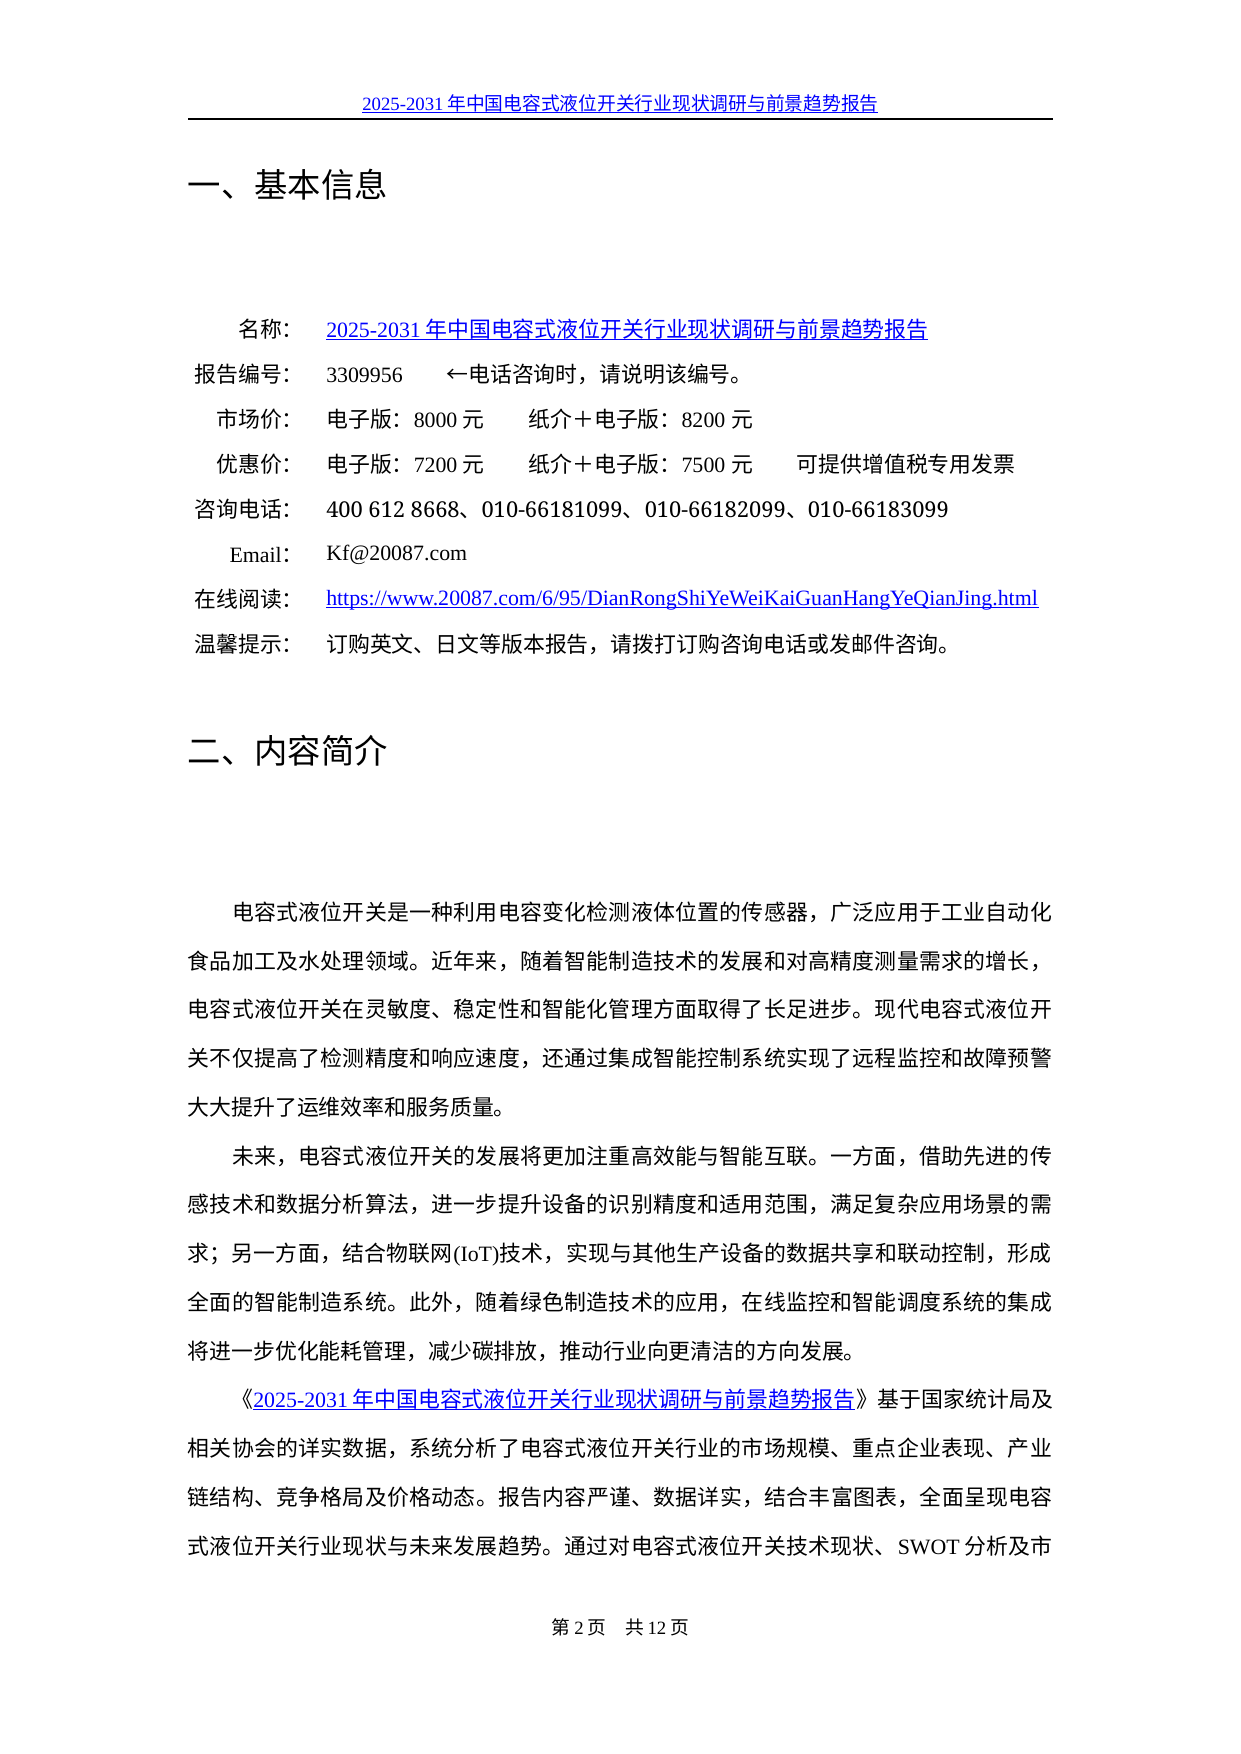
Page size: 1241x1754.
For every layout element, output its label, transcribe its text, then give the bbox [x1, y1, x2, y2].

table_cell 报告编号： [167, 357, 315, 402]
table_cell Email： [167, 537, 315, 582]
table_cell 在线阅读： [167, 582, 315, 627]
table_cell 订购英文、日文等版本报告，请拨打订购咨询电话或发邮件咨询。 [315, 627, 1073, 672]
table_cell 温馨提示： [167, 627, 315, 672]
table_header 名称： [167, 312, 315, 357]
title 二、内容简介 [187, 717, 1053, 782]
table_cell 电子版：7200 元 纸介＋电子版：7500 元 可提供增值税专用发票 [315, 447, 1073, 492]
table_cell 市场价： [167, 402, 315, 447]
table_cell 优惠价： [167, 447, 315, 492]
table_cell 400 612 8668、010-66181099、010-66182099、010-66183099 [315, 492, 1073, 537]
table_cell 咨询电话： [167, 492, 315, 537]
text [187, 894, 1053, 1561]
table_cell 3309956 ←电话咨询时，请说明该编号。 [315, 357, 1073, 402]
table_cell [315, 582, 1073, 627]
table_cell 电子版：8000 元 纸介＋电子版：8200 元 [315, 402, 1073, 447]
title 一、基本信息 [187, 150, 1053, 215]
table_cell Kf@20087.com [315, 537, 1073, 582]
table_header 2025-2031年中国电容式液位开关行业现状调研与前景趋势报告 [315, 312, 1073, 357]
